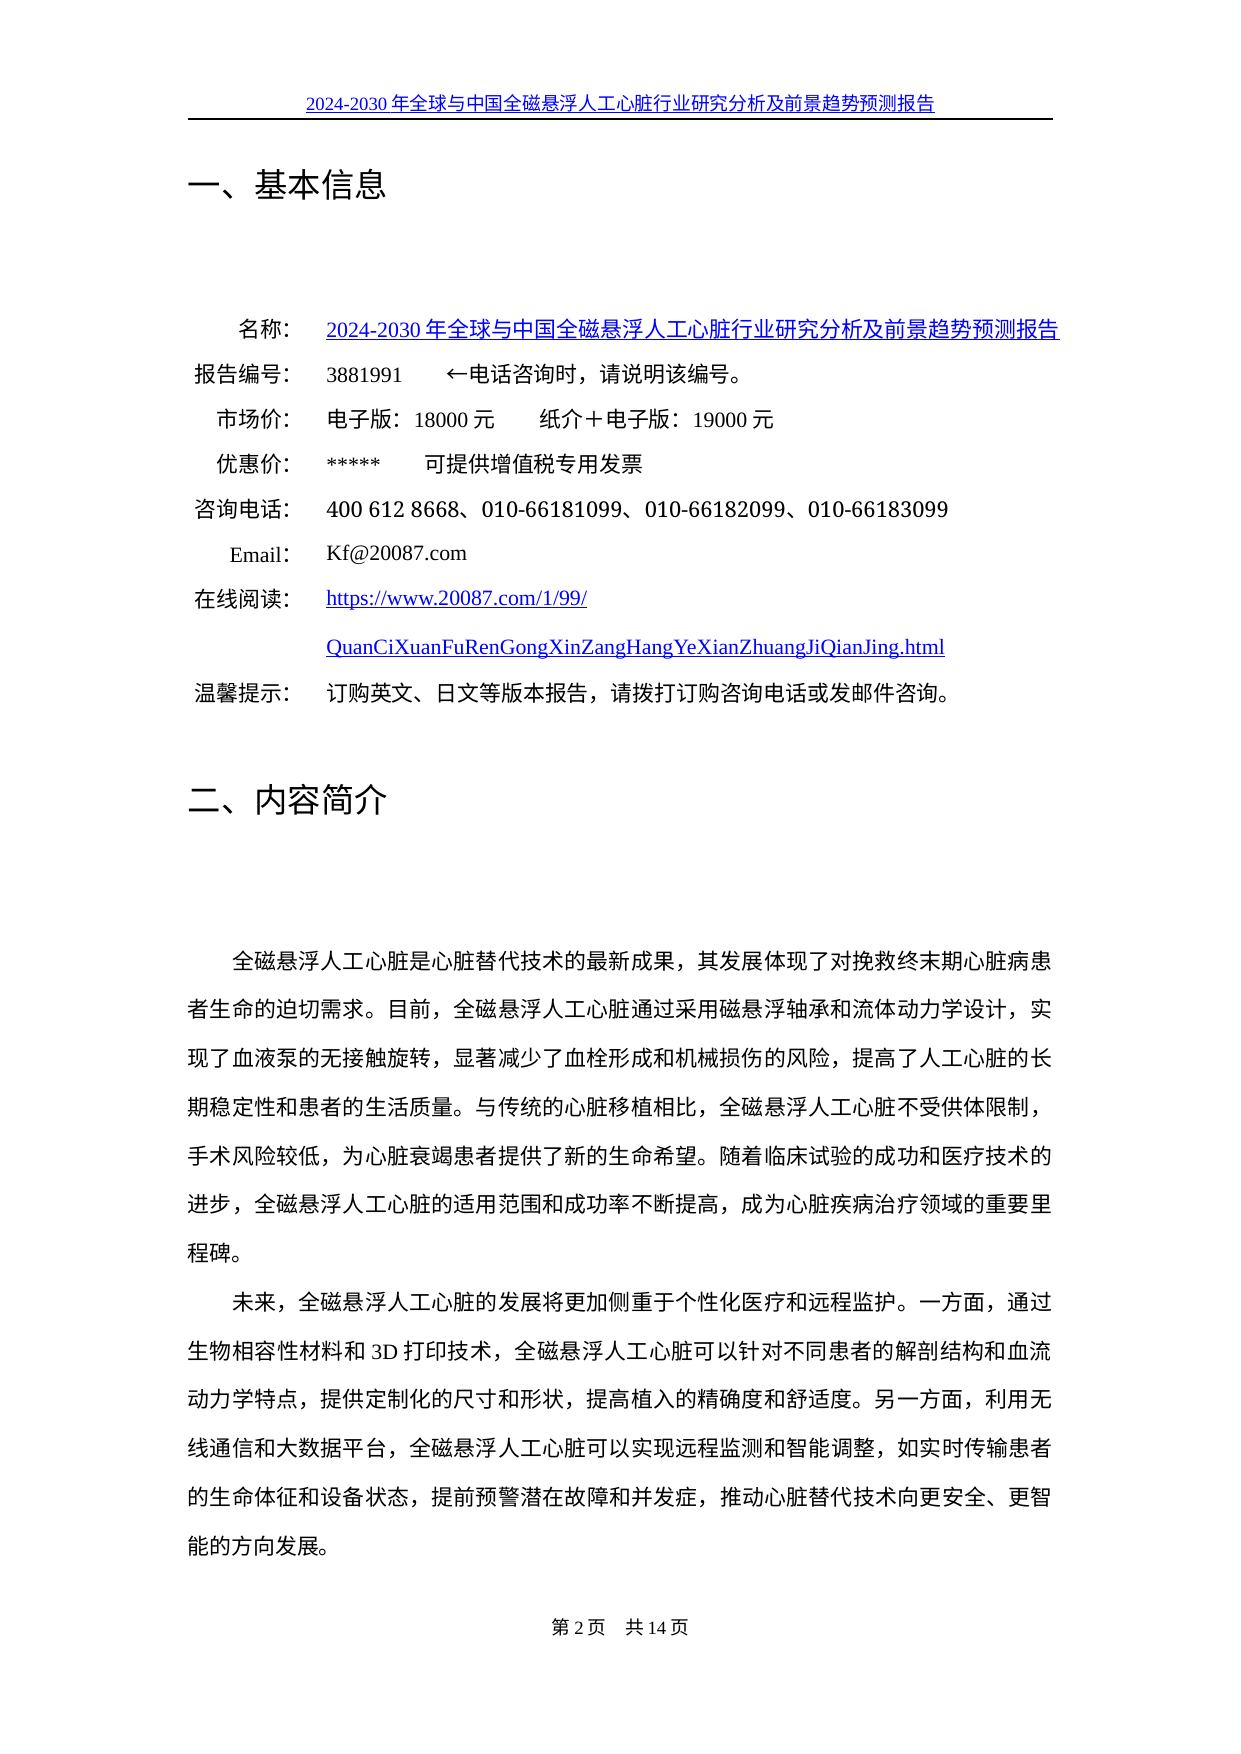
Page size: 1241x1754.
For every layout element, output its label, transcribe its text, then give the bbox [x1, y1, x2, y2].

table_header 2024-2030年全球与中国全磁悬浮人工心脏行业研究分析及前景趋势预测报告 [315, 312, 1073, 357]
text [187, 943, 1053, 1561]
table_cell 咨询电话： [167, 492, 315, 537]
table_cell 报告编号： [167, 357, 315, 402]
table_cell 3881991 ←电话咨询时，请说明该编号。 [315, 357, 1073, 402]
title 一、基本信息 [187, 150, 1053, 215]
table_cell Kf@20087.com [315, 537, 1073, 582]
title 二、内容简介 [187, 766, 1053, 831]
table_cell 订购英文、日文等版本报告，请拨打订购咨询电话或发邮件咨询。 [315, 675, 1073, 720]
table_header 名称： [167, 312, 315, 357]
table_cell 400 612 8668、010-66181099、010-66182099、010-66183099 [315, 492, 1073, 537]
table_cell 市场价： [167, 402, 315, 447]
table_cell 优惠价： [167, 447, 315, 492]
table_cell ***** 可提供增值税专用发票 [315, 447, 1073, 492]
table_cell Email： [167, 537, 315, 582]
table_cell 温馨提示： [167, 675, 315, 720]
table_cell [315, 582, 1073, 675]
table_cell 在线阅读： [167, 582, 315, 675]
table_cell 电子版：18000 元 纸介＋电子版：19000 元 [315, 402, 1073, 447]
